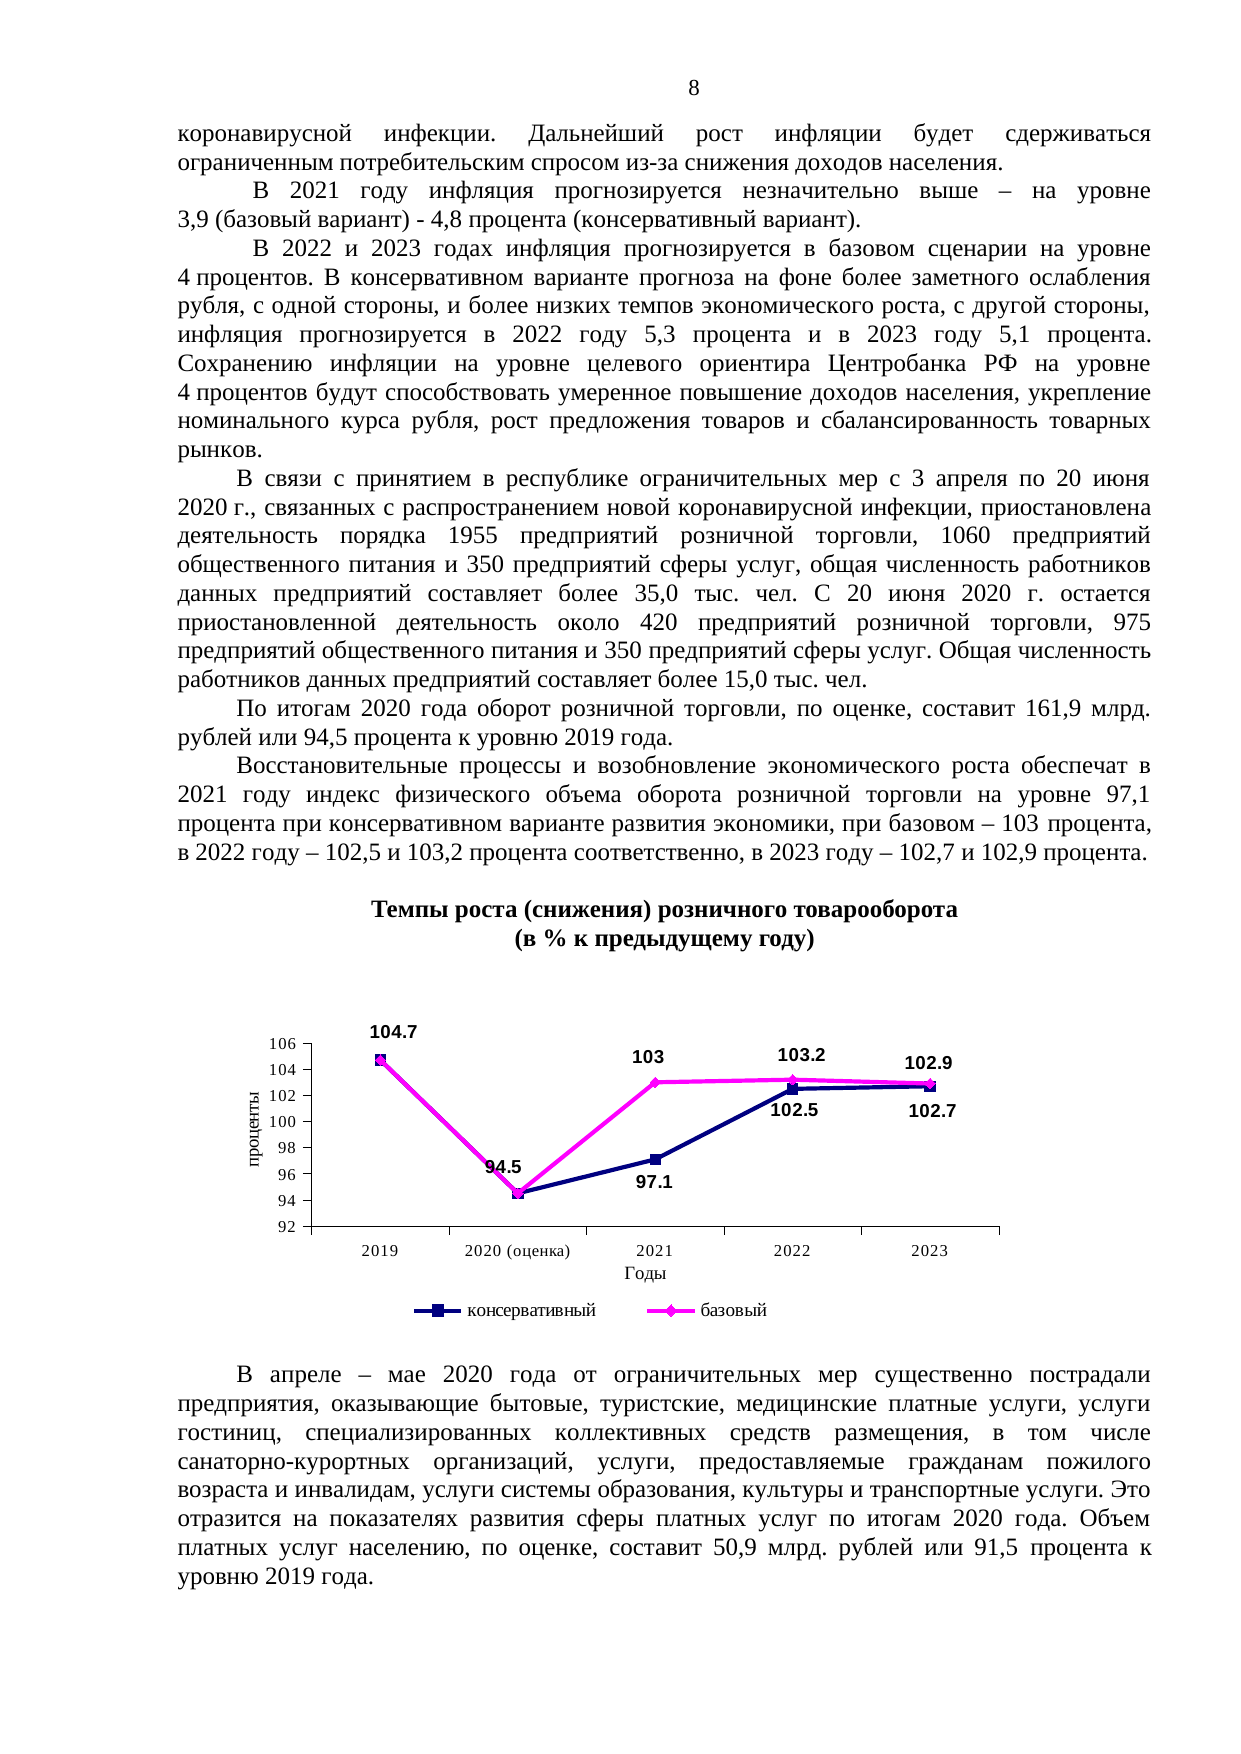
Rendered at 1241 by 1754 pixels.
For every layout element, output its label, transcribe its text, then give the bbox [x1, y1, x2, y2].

text В связи с принятием в республике ограничительных мер с 3 апреля по 20 июня 2020 г., связанных с распространением новой коронавирусной инфекции, приостановлена деятельность порядка 1955 предприятий розничной торговли, 1060 предприятий общественного питания и 350 предприятий сферы услуг, общая численность работников данных предприятий составляет более 35,0 тыс. чел. С 20 июня 2020 г. остается приостановленной деятельность около 420 предприятий розничной торговли, 975 предприятий общественного питания и 350 предприятий сферы услуг. Общая численность работников данных предприятий составляет более 15,0 тыс. чел. [177, 463, 1152, 693]
text В 2022 и 2023 годах инфляция прогнозируется в базовом сценарии на уровне 4 процентов. В консервативном варианте прогноза на фоне более заметного ослабления рубля, с одной стороны, и более низких темпов экономического роста, с другой стороны, инфляция прогнозируется в 2022 году 5,3 процента и в 2023 году 5,1 процента. Сохранению инфляции на уровне целевого ориентира Центробанка РФ на уровне 4 процентов будут способствовать умеренное повышение доходов населения, укрепление номинального курса рубля, рост предложения товаров и сбалансированность товарных рынков. [177, 233, 1152, 463]
text По итогам 2020 года оборот розничной торговли, по оценке, составит 161,9 млрд. рублей или 94,5 процента к уровню 2019 года. [177, 693, 1152, 751]
text В апреле – мае 2020 года от ограничительных мер существенно пострадали предприятия, оказывающие бытовые, туристские, медицинские платные услуги, услуги гостиниц, специализированных коллективных средств размещения, в том числе санаторно-курортных организаций, услуги, предоставляемые гражданам пожилого возраста и инвалидам, услуги системы образования, культуры и транспортные услуги. Это отразится на показателях развития сферы платных услуг по итогам 2020 года. Объем платных услуг населению, по оценке, составит 50,9 млрд. рублей или 91,5 процента к уровню 2019 года. [177, 1359, 1152, 1589]
text Восстановительные процессы и возобновление экономического роста обеспечат в 2021 году индекс физического объема оборота розничной торговли на уровне 97,1 процента при консервативном варианте развития экономики, при базовом – 103 процента, в 2022 году – 102,5 и 103,2 процента соответственно, в 2023 году – 102,7 и 102,9 процента. [177, 751, 1152, 866]
text В 2021 году инфляция прогнозируется незначительно выше – на уровне 3,9 (базовый вариант) - 4,8 процента (консервативный вариант). [177, 176, 1152, 233]
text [177, 118, 1152, 176]
text Темпы роста (снижения) розничного товарооборота (в % к предыдущему году) [177, 894, 1152, 952]
